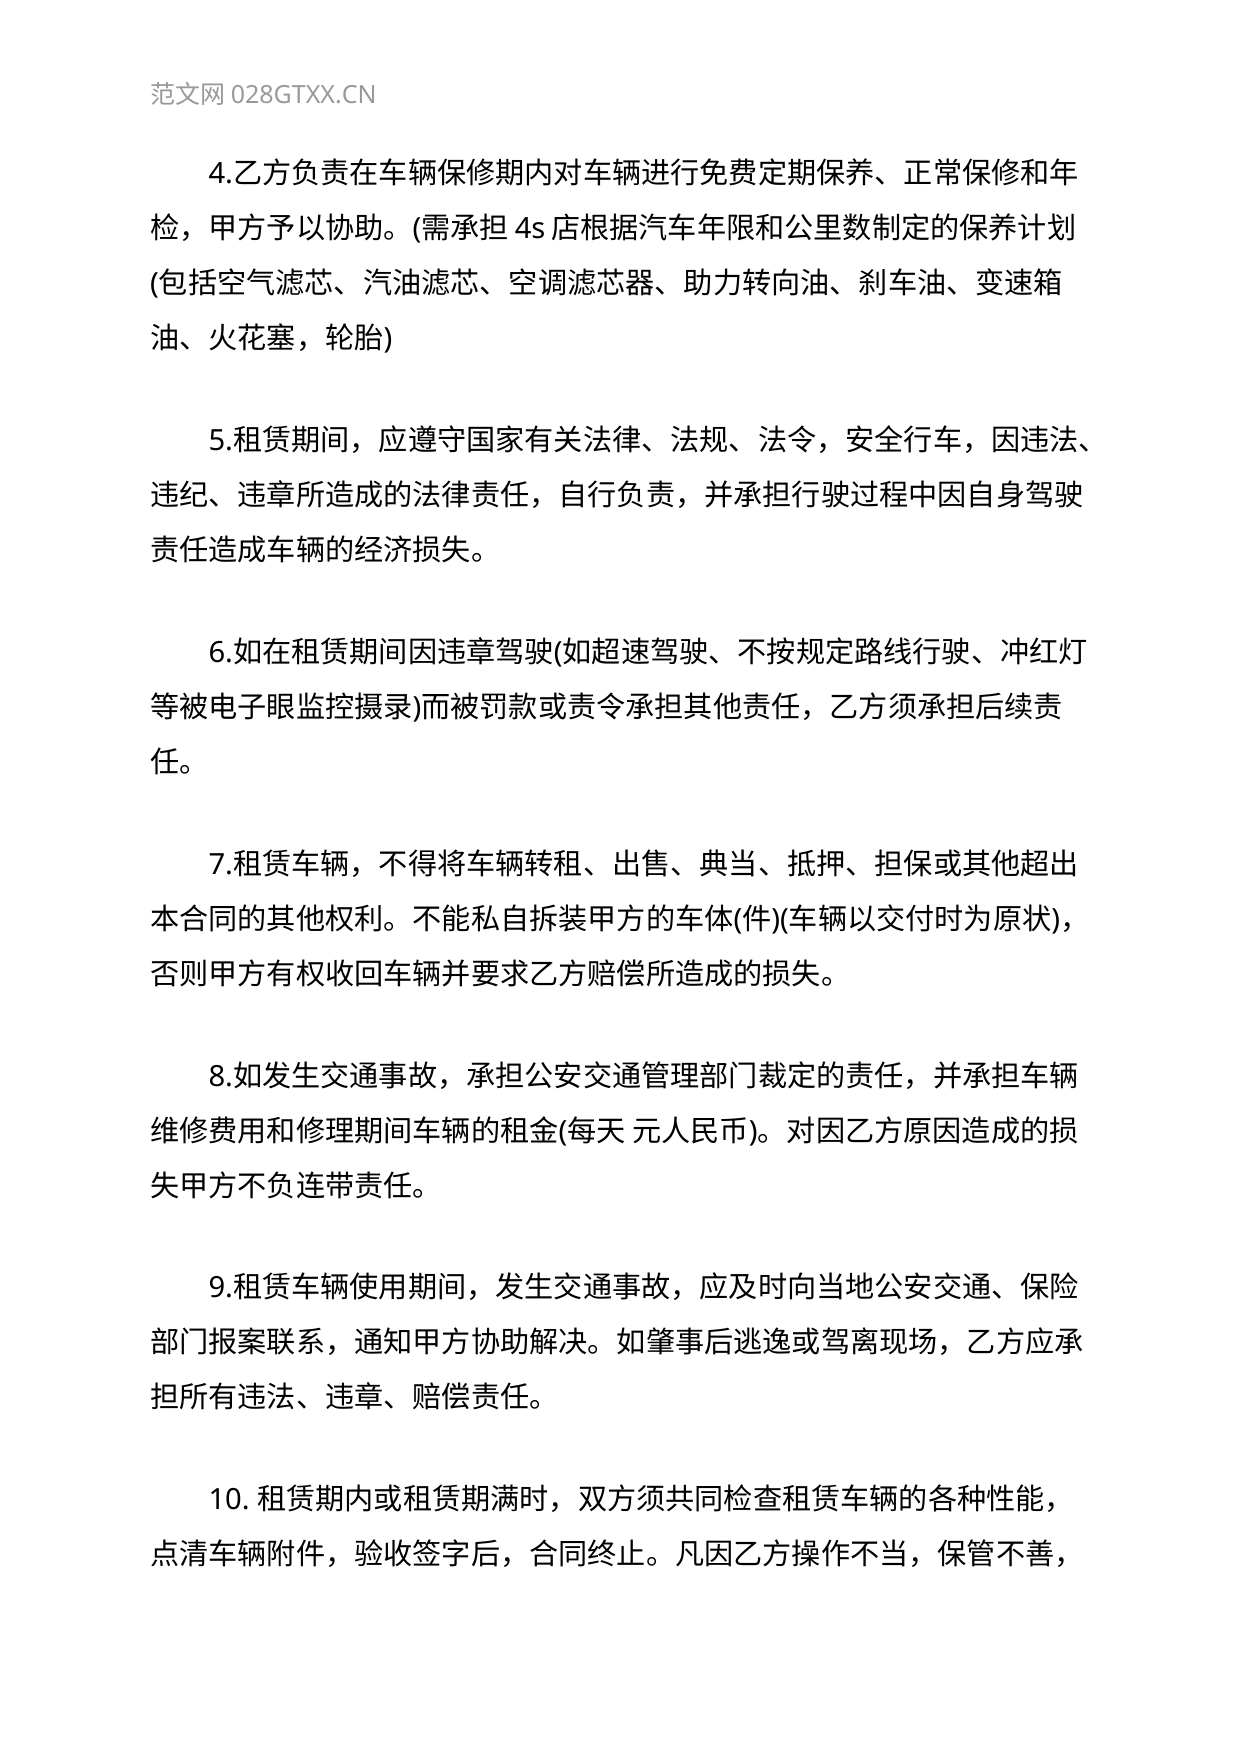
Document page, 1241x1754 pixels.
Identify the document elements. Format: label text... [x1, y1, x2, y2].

text 8.如发生交通事故，承担公安交通管理部门裁定的责任，并承担车辆维修费用和修理期间车辆的租金(每天 元人民币)。对因乙方原因造成的损失甲方不负连带责任。 [150, 1052, 1090, 1204]
text 9.租赁车辆使用期间，发生交通事故，应及时向当地公安交通、保险部门报案联系，通知甲方协助解决。如肇事后逃逸或驾离现场，乙方应承担所有违法、违章、赔偿责任。 [150, 1264, 1090, 1416]
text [150, 1476, 1090, 1573]
text 4.乙方负责在车辆保修期内对车辆进行免费定期保养、正常保修和年检，甲方予以协助。(需承担4s店根据汽车年限和公里数制定的保养计划(包括空气滤芯、汽油滤芯、空调滤芯器、助力转向油、刹车油、变速箱油、火花塞，轮胎) [150, 150, 1090, 357]
text 7.租赁车辆，不得将车辆转租、出售、典当、抵押、担保或其他超出本合同的其他权利。不能私自拆装甲方的车体(件)(车辆以交付时为原状)，否则甲方有权收回车辆并要求乙方赔偿所造成的损失。 [150, 840, 1090, 993]
text 5.租赁期间，应遵守国家有关法律、法规、法令，安全行车，因违法、违纪、违章所造成的法律责任，自行负责，并承担行驶过程中因自身驾驶责任造成车辆的经济损失。 [150, 417, 1090, 569]
text 6.如在租赁期间因违章驾驶(如超速驾驶、不按规定路线行驶、冲红灯等被电子眼监控摄录)而被罚款或责令承担其他责任，乙方须承担后续责任。 [150, 629, 1090, 781]
